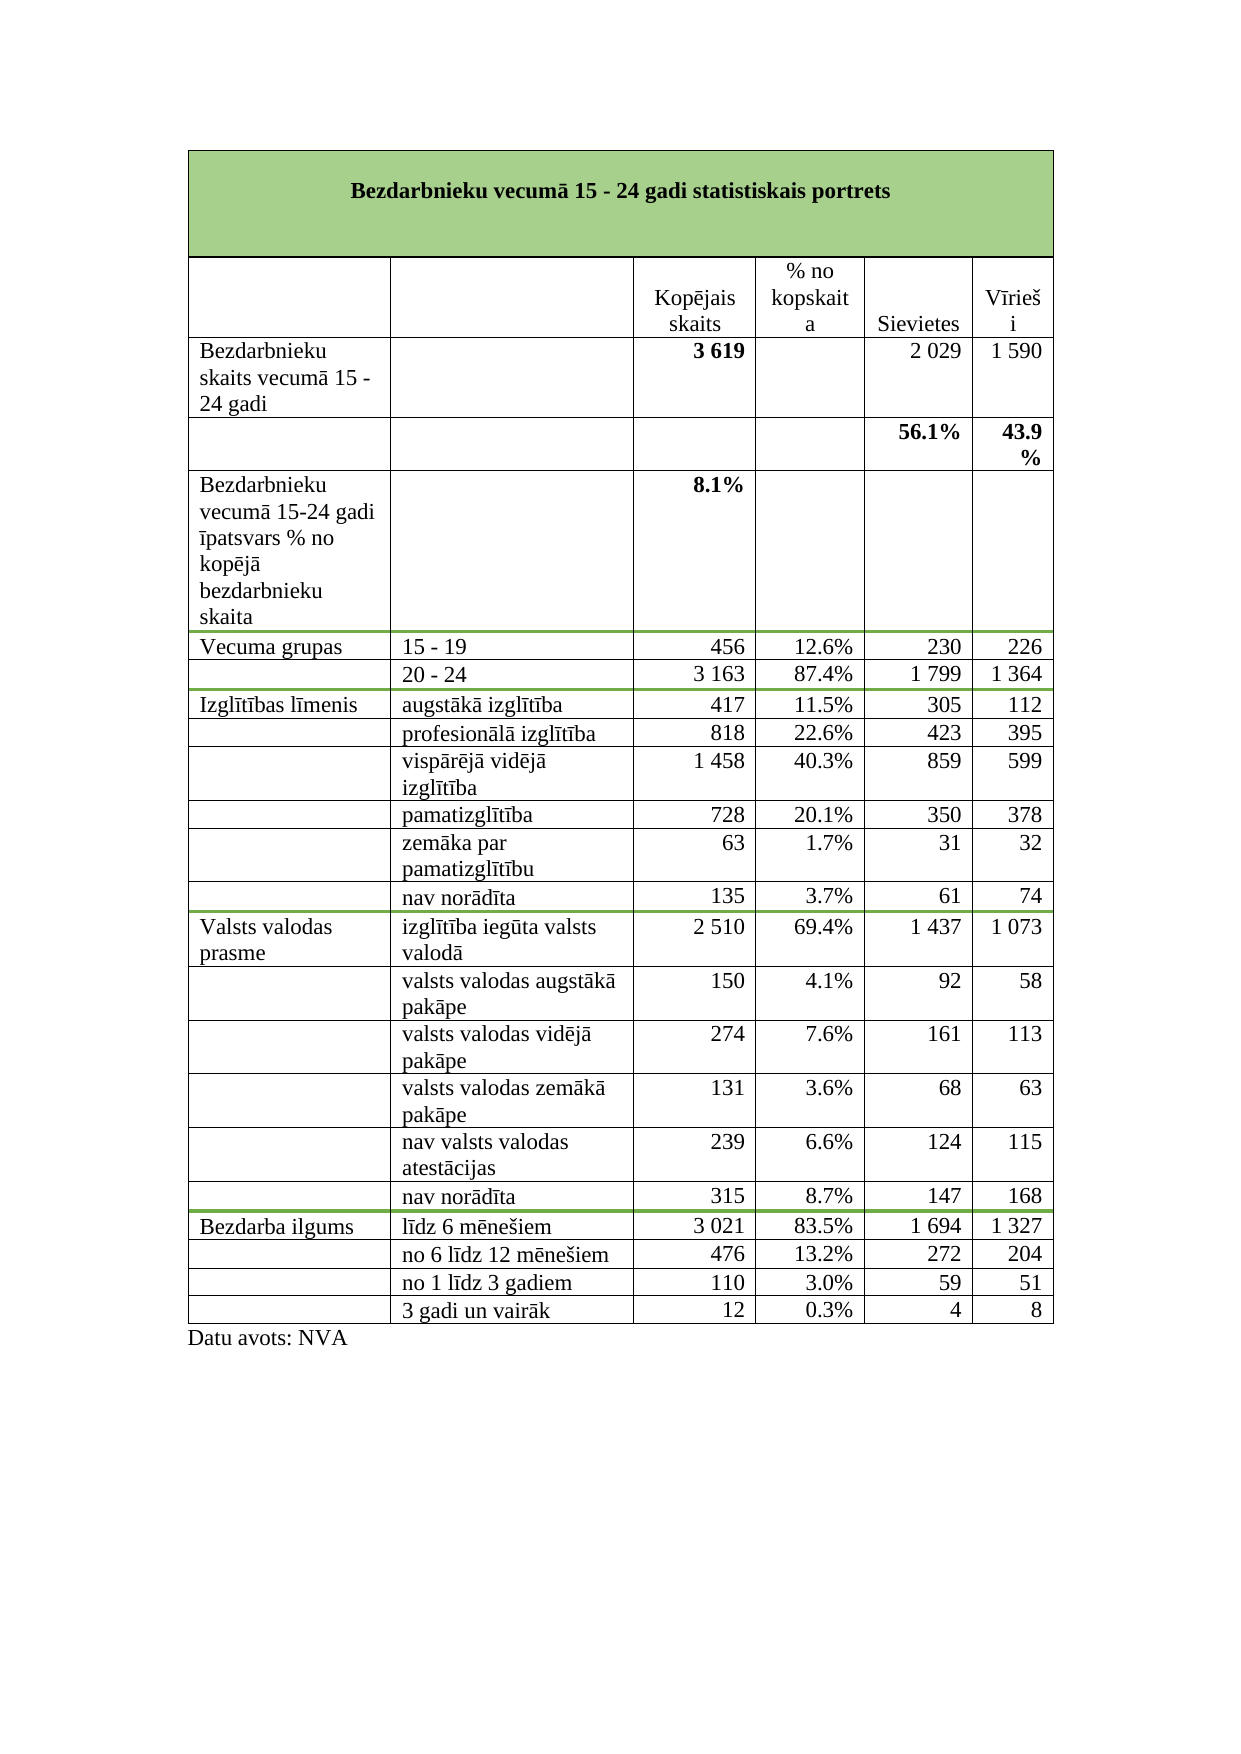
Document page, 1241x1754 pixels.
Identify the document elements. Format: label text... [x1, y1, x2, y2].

table_cell 31 [865, 829, 972, 881]
table_cell Kopējais skaits [634, 258, 755, 337]
table_cell 274 [634, 1021, 755, 1073]
table_cell 12 [634, 1296, 755, 1323]
table_cell 8.7% [756, 1182, 864, 1209]
table_cell 350 [865, 801, 972, 827]
table_cell 74 [973, 882, 1053, 910]
table_cell Bezdarbnieku vecumā 15-24 gadi īpatsvars % no kopējā bezdarbnieku skaita [189, 471, 390, 629]
table_cell 7.6% [756, 1021, 864, 1073]
table_cell Sievietes [865, 258, 972, 337]
table_cell [391, 418, 633, 470]
table_cell [189, 1182, 390, 1209]
table_cell 83.5% [756, 1213, 864, 1239]
table_cell [189, 1296, 390, 1323]
table_cell 131 [634, 1074, 755, 1127]
table_cell [391, 471, 633, 629]
table_cell 135 [634, 882, 755, 910]
table_cell no 6 līdz 12 mēnešiem [391, 1240, 633, 1268]
table_cell 124 [865, 1128, 972, 1181]
table_cell 0.3% [756, 1296, 864, 1323]
table_cell 1 364 [973, 660, 1053, 688]
table_cell 476 [634, 1240, 755, 1268]
table_cell 204 [973, 1240, 1053, 1268]
table_cell 147 [865, 1182, 972, 1209]
table_cell 13.2% [756, 1240, 864, 1268]
table_cell [189, 1128, 390, 1181]
table_cell % no kopskaita [756, 258, 864, 337]
table_cell Bezdarbnieku skaits vecumā 15 - 24 gadi [189, 338, 390, 417]
table_cell 818 [634, 719, 755, 746]
table_cell 859 [865, 747, 972, 800]
table_cell 92 [865, 967, 972, 1019]
table_cell 51 [973, 1269, 1053, 1295]
table_cell 3.0% [756, 1269, 864, 1295]
table_cell 115 [973, 1128, 1053, 1181]
table_cell 599 [973, 747, 1053, 800]
table_cell [391, 338, 633, 417]
table_cell 8 [973, 1296, 1053, 1323]
table_header Bezdarbnieku vecumā 15 - 24 gadi statistiskais portrets [189, 151, 1053, 256]
table_cell [189, 1021, 390, 1073]
table_cell 12.6% [756, 633, 864, 659]
table_cell [189, 660, 390, 688]
table_cell nav norādīta [391, 882, 633, 910]
table_cell 3.6% [756, 1074, 864, 1127]
table_cell 2 029 [865, 338, 972, 417]
table_cell 456 [634, 633, 755, 659]
table_cell [189, 1269, 390, 1295]
table_cell 305 [865, 691, 972, 717]
table_cell 3 gadi un vairāk [391, 1296, 633, 1323]
table_cell 11.5% [756, 691, 864, 717]
table_cell pamatizglītība [391, 801, 633, 827]
table_cell 1 694 [865, 1213, 972, 1239]
table_cell 59 [865, 1269, 972, 1295]
table_cell Vīrieši [973, 258, 1053, 337]
table_cell valsts valodas augstākā pakāpe [391, 967, 633, 1019]
table_cell 1 437 [865, 913, 972, 966]
table_cell [756, 418, 864, 470]
table_cell 417 [634, 691, 755, 717]
table_cell [189, 719, 390, 746]
table_cell valsts valodas zemākā pakāpe [391, 1074, 633, 1127]
table_cell 3 619 [634, 338, 755, 417]
table_cell 4 [865, 1296, 972, 1323]
table_cell [973, 471, 1053, 629]
table_cell 230 [865, 633, 972, 659]
table_cell 272 [865, 1240, 972, 1268]
table_cell 378 [973, 801, 1053, 827]
table_cell [391, 258, 633, 337]
table_cell nav norādīta [391, 1182, 633, 1209]
table_cell 315 [634, 1182, 755, 1209]
table_cell 1 590 [973, 338, 1053, 417]
table_cell valsts valodas vidējā pakāpe [391, 1021, 633, 1073]
table_cell no 1 līdz 3 gadiem [391, 1269, 633, 1295]
table_cell zemāka par pamatizglītību [391, 829, 633, 881]
table_cell [756, 338, 864, 417]
table_cell 3.7% [756, 882, 864, 910]
table_cell augstākā izglītība [391, 691, 633, 717]
table_cell 87.4% [756, 660, 864, 688]
table_cell [189, 829, 390, 881]
table_cell [189, 258, 390, 337]
table_cell 43.9% [973, 418, 1053, 470]
table_cell vispārējā vidējā izglītība [391, 747, 633, 800]
table_cell 113 [973, 1021, 1053, 1073]
table_cell 3 021 [634, 1213, 755, 1239]
table_cell 2 510 [634, 913, 755, 966]
table_cell [634, 418, 755, 470]
table_cell 20.1% [756, 801, 864, 827]
table_cell 239 [634, 1128, 755, 1181]
table_cell 15 - 19 [391, 633, 633, 659]
table_cell 61 [865, 882, 972, 910]
table_cell 58 [973, 967, 1053, 1019]
table_cell 1 327 [973, 1213, 1053, 1239]
table_cell [189, 747, 390, 800]
table_cell [189, 1074, 390, 1127]
table_cell 22.6% [756, 719, 864, 746]
table_cell līdz 6 mēnešiem [391, 1213, 633, 1239]
table_cell 56.1% [865, 418, 972, 470]
table_cell 423 [865, 719, 972, 746]
table_cell Izglītības līmenis [189, 691, 390, 717]
table_cell nav valsts valodas atestācijas [391, 1128, 633, 1181]
table_cell 40.3% [756, 747, 864, 800]
table_cell 4.1% [756, 967, 864, 1019]
table_cell 3 163 [634, 660, 755, 688]
table_cell 112 [973, 691, 1053, 717]
table_cell 728 [634, 801, 755, 827]
table_cell 168 [973, 1182, 1053, 1209]
table_cell 63 [634, 829, 755, 881]
table_cell 161 [865, 1021, 972, 1073]
table_cell 1 799 [865, 660, 972, 688]
table_cell 150 [634, 967, 755, 1019]
table_cell Bezdarba ilgums [189, 1213, 390, 1239]
table_cell profesionālā izglītība [391, 719, 633, 746]
table_cell [865, 471, 972, 629]
table_cell 110 [634, 1269, 755, 1295]
table_cell 63 [973, 1074, 1053, 1127]
text Datu avots: NVA [187, 1324, 1053, 1350]
table_cell 1 458 [634, 747, 755, 800]
table_cell [756, 471, 864, 629]
table_cell [189, 1240, 390, 1268]
table_cell 32 [973, 829, 1053, 881]
table_cell 1 073 [973, 913, 1053, 966]
table_cell [189, 418, 390, 470]
table_cell izglītība iegūta valsts valodā [391, 913, 633, 966]
table_cell 8.1% [634, 471, 755, 629]
table_cell [189, 801, 390, 827]
table_cell 68 [865, 1074, 972, 1127]
table_cell [189, 882, 390, 910]
table_cell 20 - 24 [391, 660, 633, 688]
table_cell 1.7% [756, 829, 864, 881]
table_cell Valsts valodas prasme [189, 913, 390, 966]
table_cell [189, 967, 390, 1019]
table_cell 6.6% [756, 1128, 864, 1181]
table_cell 226 [973, 633, 1053, 659]
table_cell 395 [973, 719, 1053, 746]
table_cell Vecuma grupas [189, 633, 390, 659]
table_cell 69.4% [756, 913, 864, 966]
